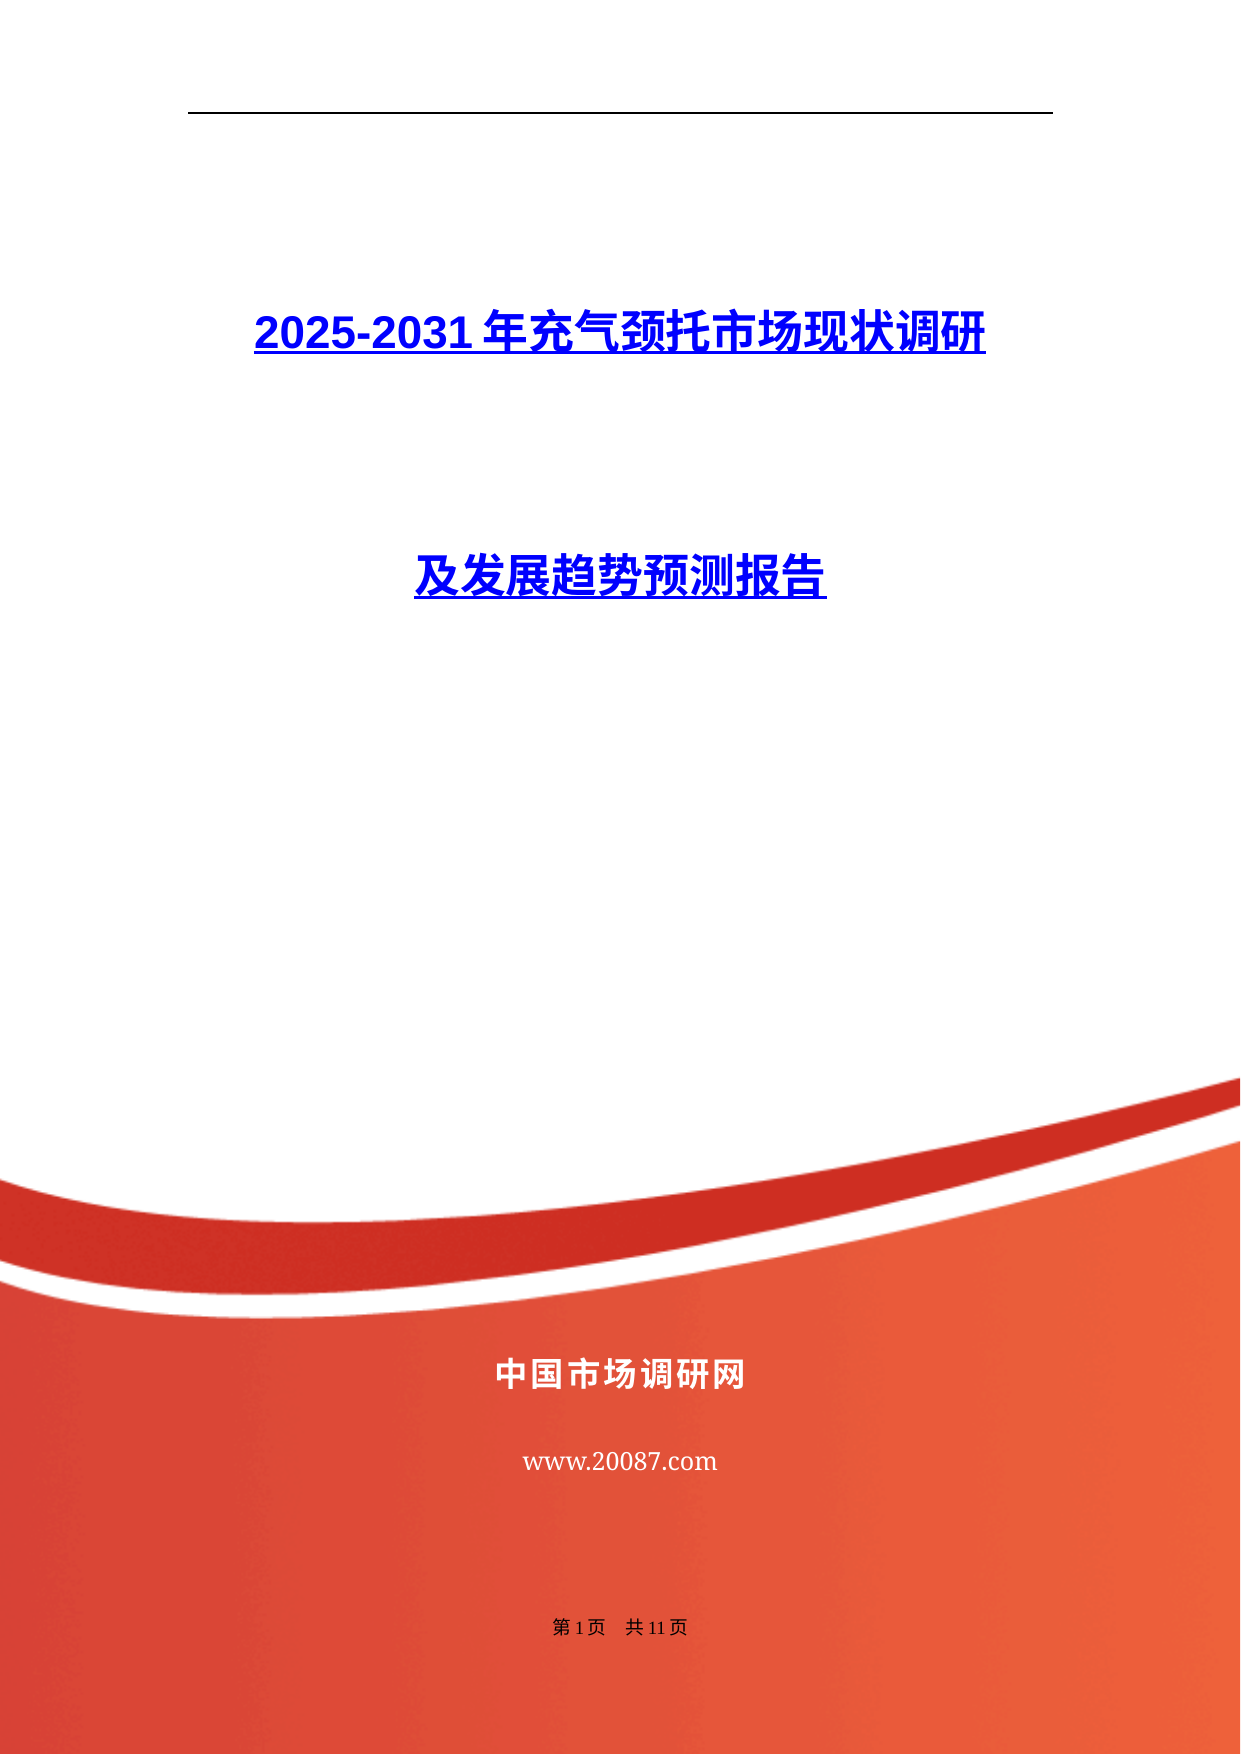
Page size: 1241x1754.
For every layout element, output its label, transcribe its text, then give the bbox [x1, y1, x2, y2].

subtitle 中国市场调研网 [187, 1339, 1053, 1404]
table_header 2025-2031年充气颈托市场现状调研及发展趋势预测报告 [188, 207, 1053, 773]
picture [0, 1006, 1241, 1754]
text www.20087.com [187, 1428, 1053, 1493]
